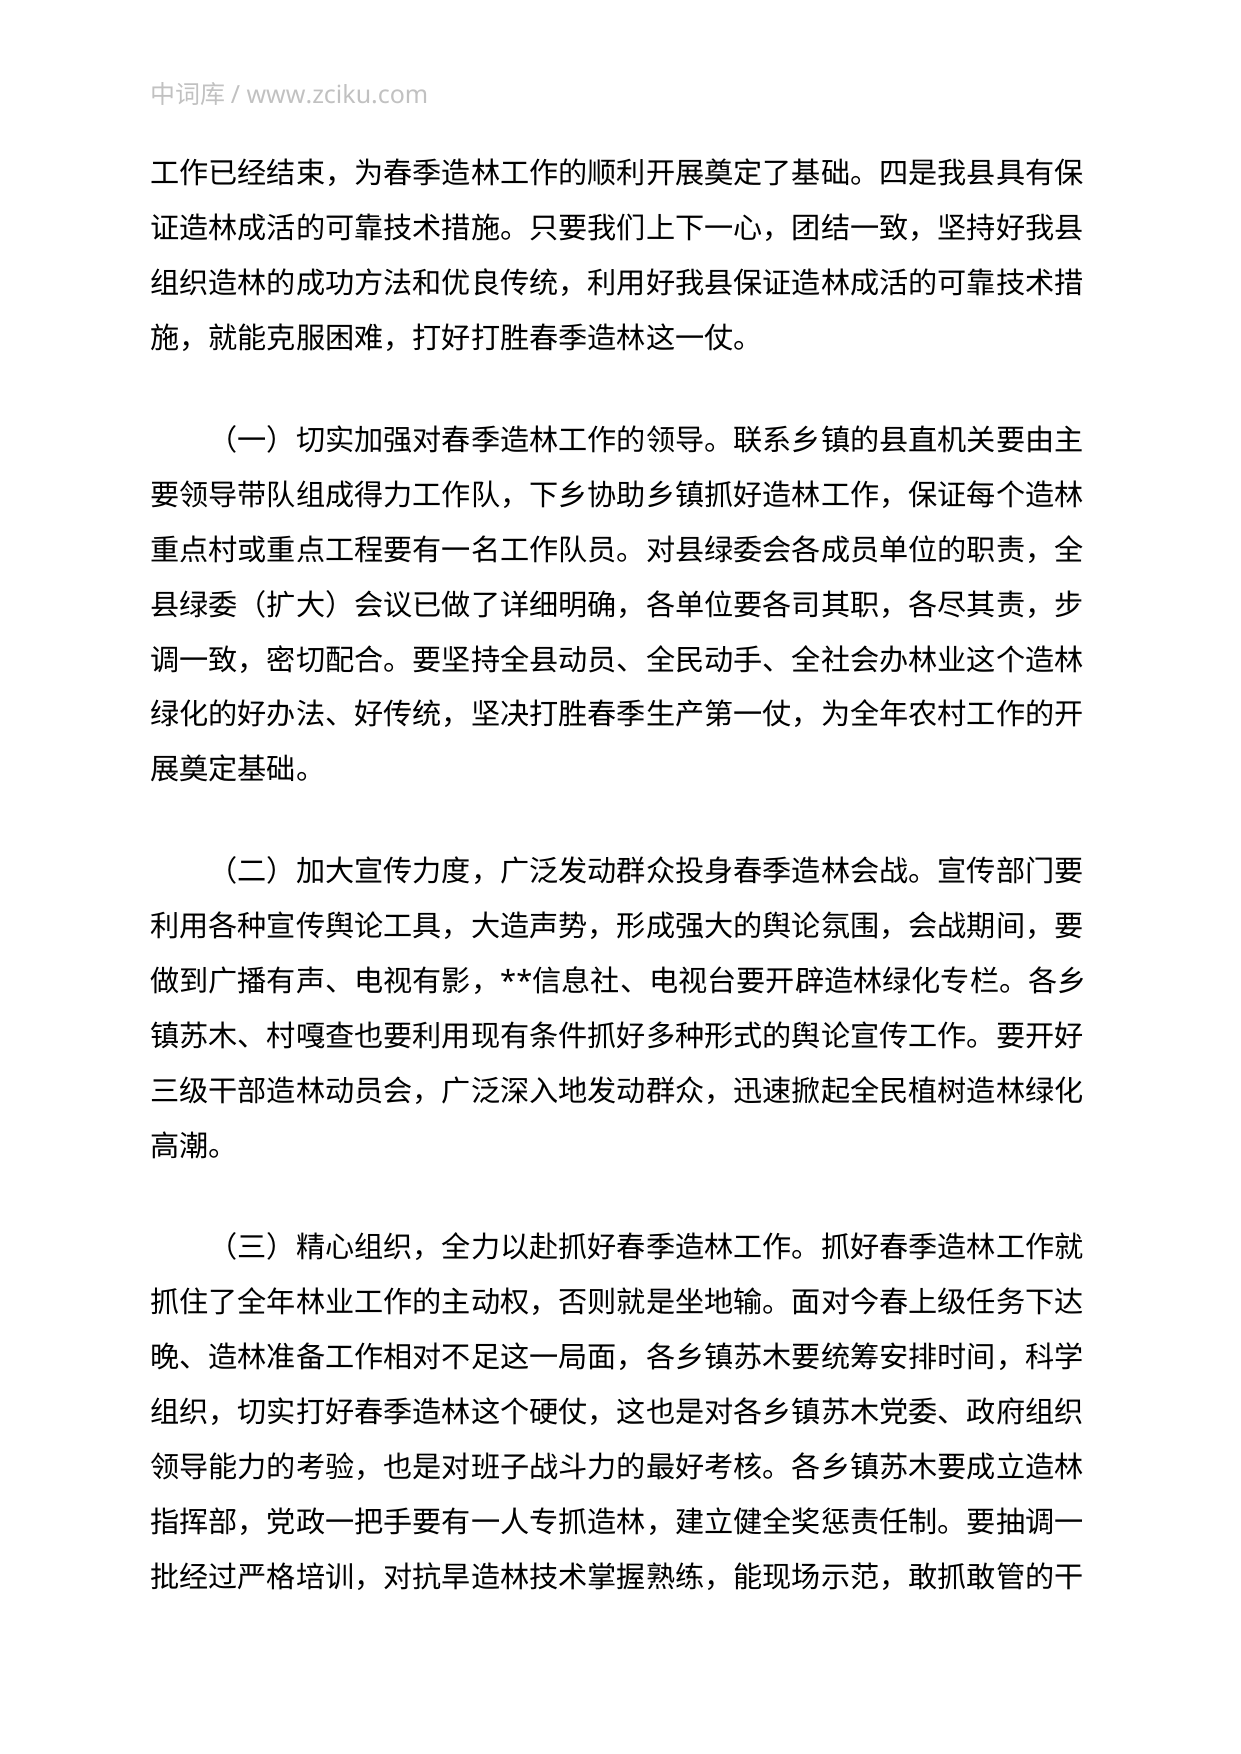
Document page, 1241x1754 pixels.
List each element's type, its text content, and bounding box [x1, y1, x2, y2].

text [150, 1224, 1090, 1596]
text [150, 150, 1090, 357]
text （二）加大宣传力度，广泛发动群众投身春季造林会战。宣传部门要利用各种宣传舆论工具，大造声势，形成强大的舆论氛围，会战期间，要做到广播有声、电视有影，**信息社、电视台要开辟造林绿化专栏。各乡镇苏木、村嘎查也要利用现有条件抓好多种形式的舆论宣传工作。要开好三级干部造林动员会，广泛深入地发动群众，迅速掀起全民植树造林绿化高潮。 [150, 848, 1090, 1164]
text （一）切实加强对春季造林工作的领导。联系乡镇的县直机关要由主要领导带队组成得力工作队，下乡协助乡镇抓好造林工作，保证每个造林重点村或重点工程要有一名工作队员。对县绿委会各成员单位的职责，全县绿委（扩大）会议已做了详细明确，各单位要各司其职，各尽其责，步调一致，密切配合。要坚持全县动员、全民动手、全社会办林业这个造林绿化的好办法、好传统，坚决打胜春季生产第一仗，为全年农村工作的开展奠定基础。 [150, 416, 1090, 788]
